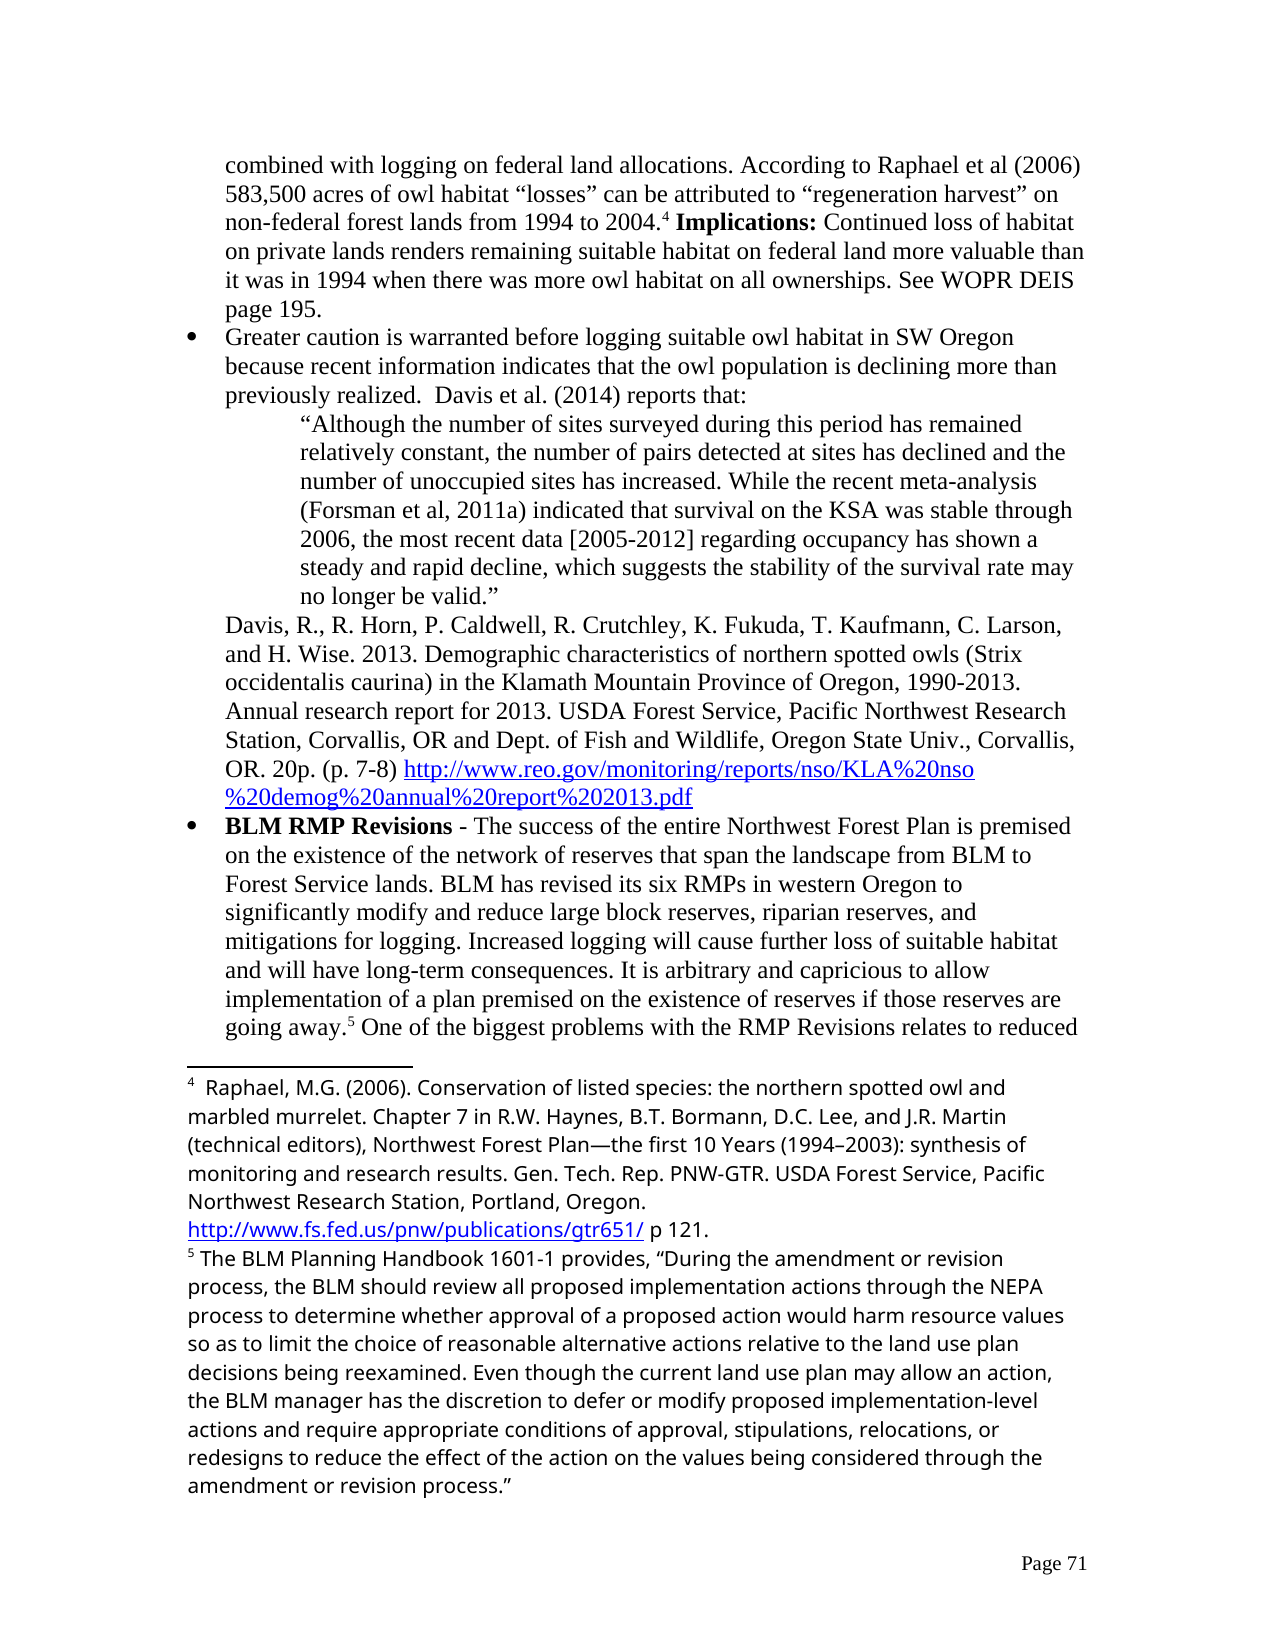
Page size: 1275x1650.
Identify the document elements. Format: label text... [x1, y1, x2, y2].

text “Although the number of sites surveyed during this period has remained relatively constant, the number of pairs detected at sites has declined and the number of unoccupied sites has increased. While the recent meta-analysis (Forsman et al, 2011a) indicated that survival on the KSA was stable through 2006, the most recent data [2005-2012] regarding occupancy has shown a steady and rapid decline, which suggests the stability of the survival rate may no longer be valid.” [300, 409, 1087, 610]
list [187, 150, 1087, 322]
list Greater caution is warranted before logging suitable owl habitat in SW Oregon because recent information indicates that the owl population is declining more than previously realized. Davis et al. (2014) reports that: [187, 322, 1087, 409]
list BLM RMP Revisions - The success of the entire Northwest Forest Plan is premised on the existence of the network of reserves that span the landscape from BLM to Forest Service lands. BLM has revised its six RMPs in western Oregon to significantly modify and reduce large block reserves, riparian reserves, and mitigations for logging. Increased logging will cause further loss of suitable habitat and will have long-term consequences. It is arbitrary and capricious to allow implementation of a plan premised on the existence of reserves if those reserves are going away. One of the biggest problems with the RMP Revisions relates to reduced protection for streams that were intended to benefit spotted owl demography and dispersal. New information now indicates that complex riparian forests are one of the places that spotted owls and barred owls are more tolerant of each other so conservation of these areas is more important than ever. See Wiens, D.J. 2012. Dietary Overlap between Northern Spotted Owls and Barred Owls in Western Oregon, workshop What’s for Dinner: Spotted Owl Prey 2012 http://ecoshare.info/projects/central-cascade-adaptive-management-partnership/workshops/spotted-owl/; http://ecoshare.info/wp-content/uploads/2012/08/Barred-compared-to-spotted-Owl-diets.ppt. Implications: Although the WOPR has been withdrawn by the Secretary of Interior, the timber industry has sued to reinstate the WOPR, and a federal judge has questioned the process used by the Secretary to withdraw the RODs. If there is a chance that NWFP reserves on BLM lands will no longer be protected as part of the interagency reserve strategy, then all remaining suitable habitat must be protected to retain options for the conservation of the Threatened spotted owl, marbled murrelet, and SONC Coho salmon. The spotted owl cumulative effects analysis in the 1994 SEIS is no longer valid and must be reconsidered at the regional scale. No project-level NEPA document can rely on the 1994 effects analysis because the publication of the WOPR NOI, FEIS, and RODs means that elimination of the reserves is a "reasonably foreseeable" action. [187, 811, 1087, 1041]
text Davis, R., R. Horn, P. Caldwell, R. Crutchley, K. Fukuda, T. Kaufmann, C. Larson, and H. Wise. 2013. Demographic characteristics of northern spotted owls (Strix occidentalis caurina) in the Klamath Mountain Province of Oregon, 1990-2013. Annual research report for 2013. USDA Forest Service, Pacific Northwest Research Station, Corvallis, OR and Dept. of Fish and Wildlife, Oregon State Univ., Corvallis, OR. 20p. (p. 7-8) http://www.reo.gov/monitoring/reports/nso/KLA%20nso%20demog%20annual%20report%202013.pdf [225, 610, 1087, 811]
